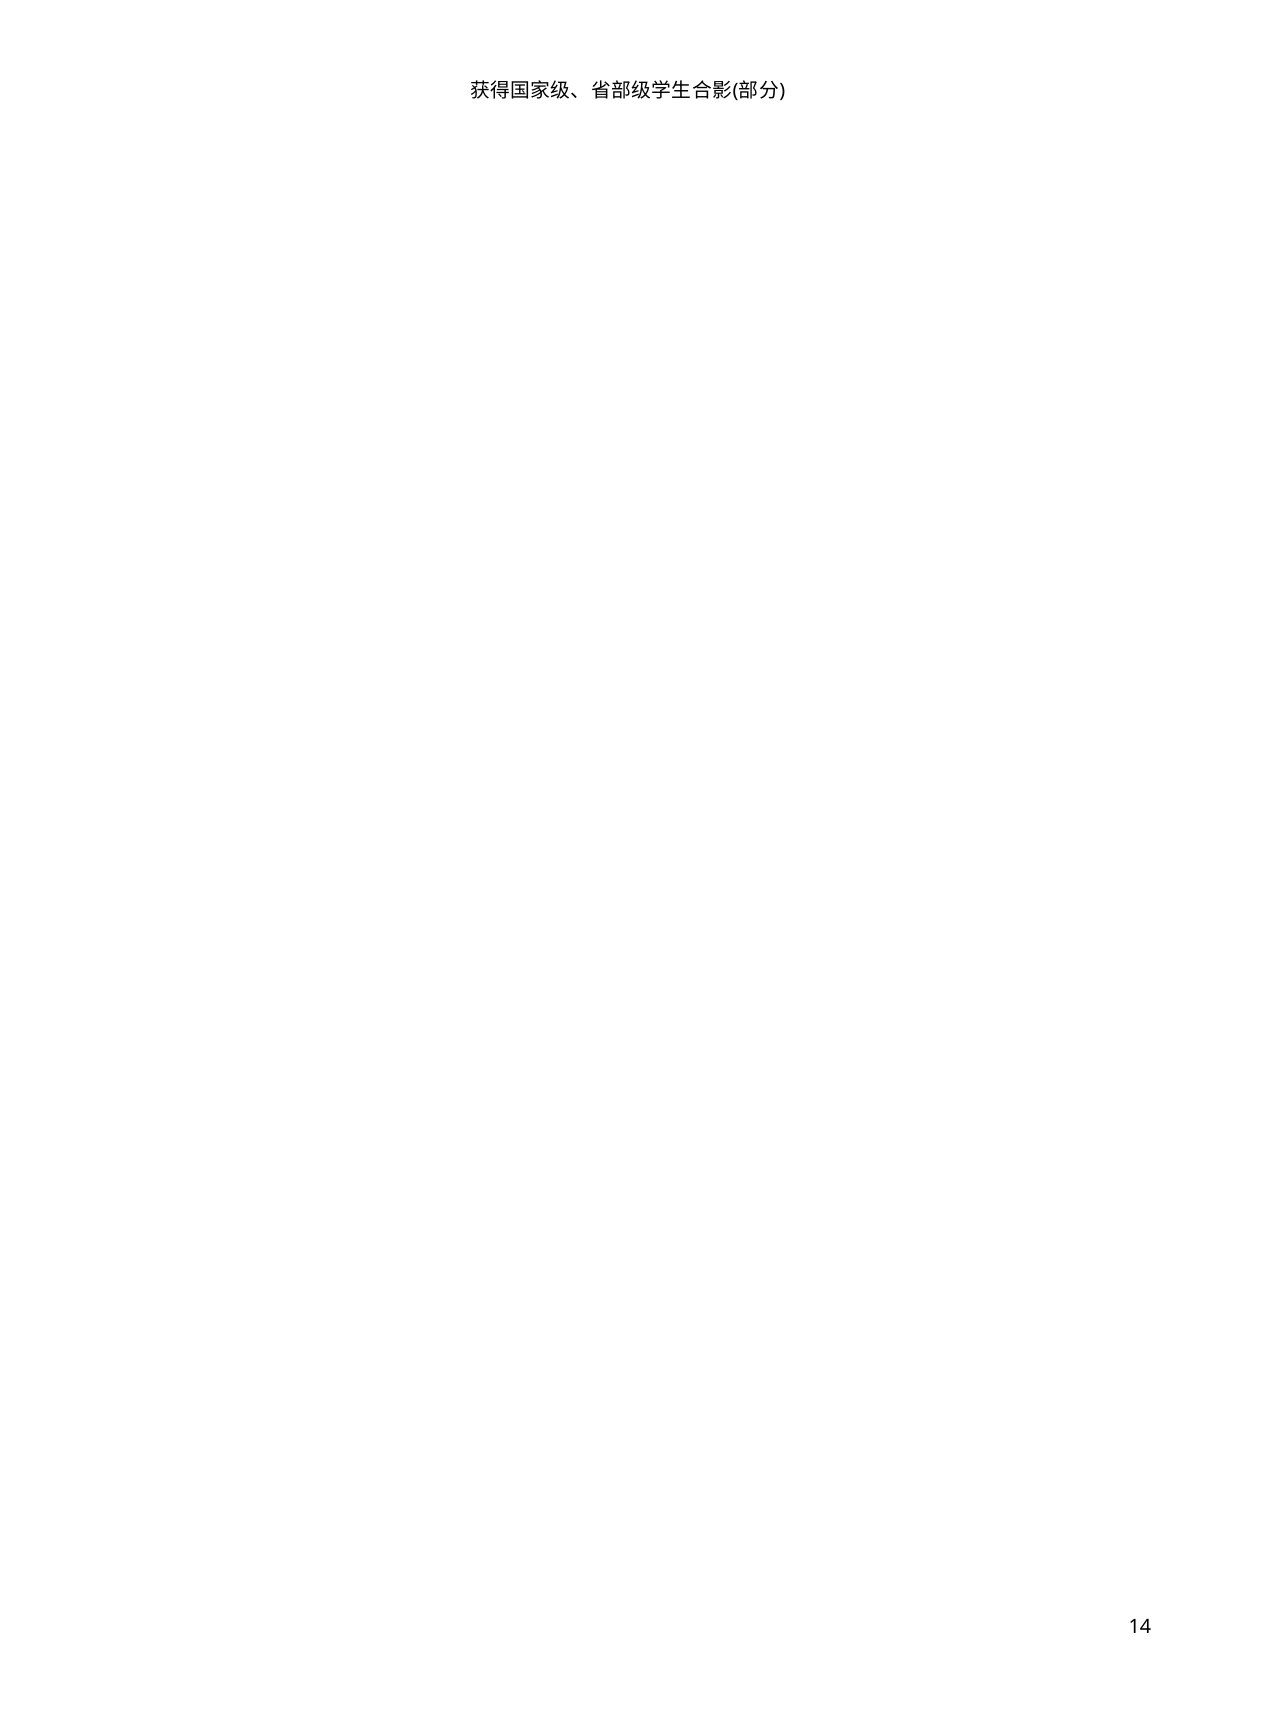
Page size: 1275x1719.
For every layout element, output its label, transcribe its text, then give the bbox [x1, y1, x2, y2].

text 获得国家级、省部级学生合影(部分) [470, 80, 1173, 102]
